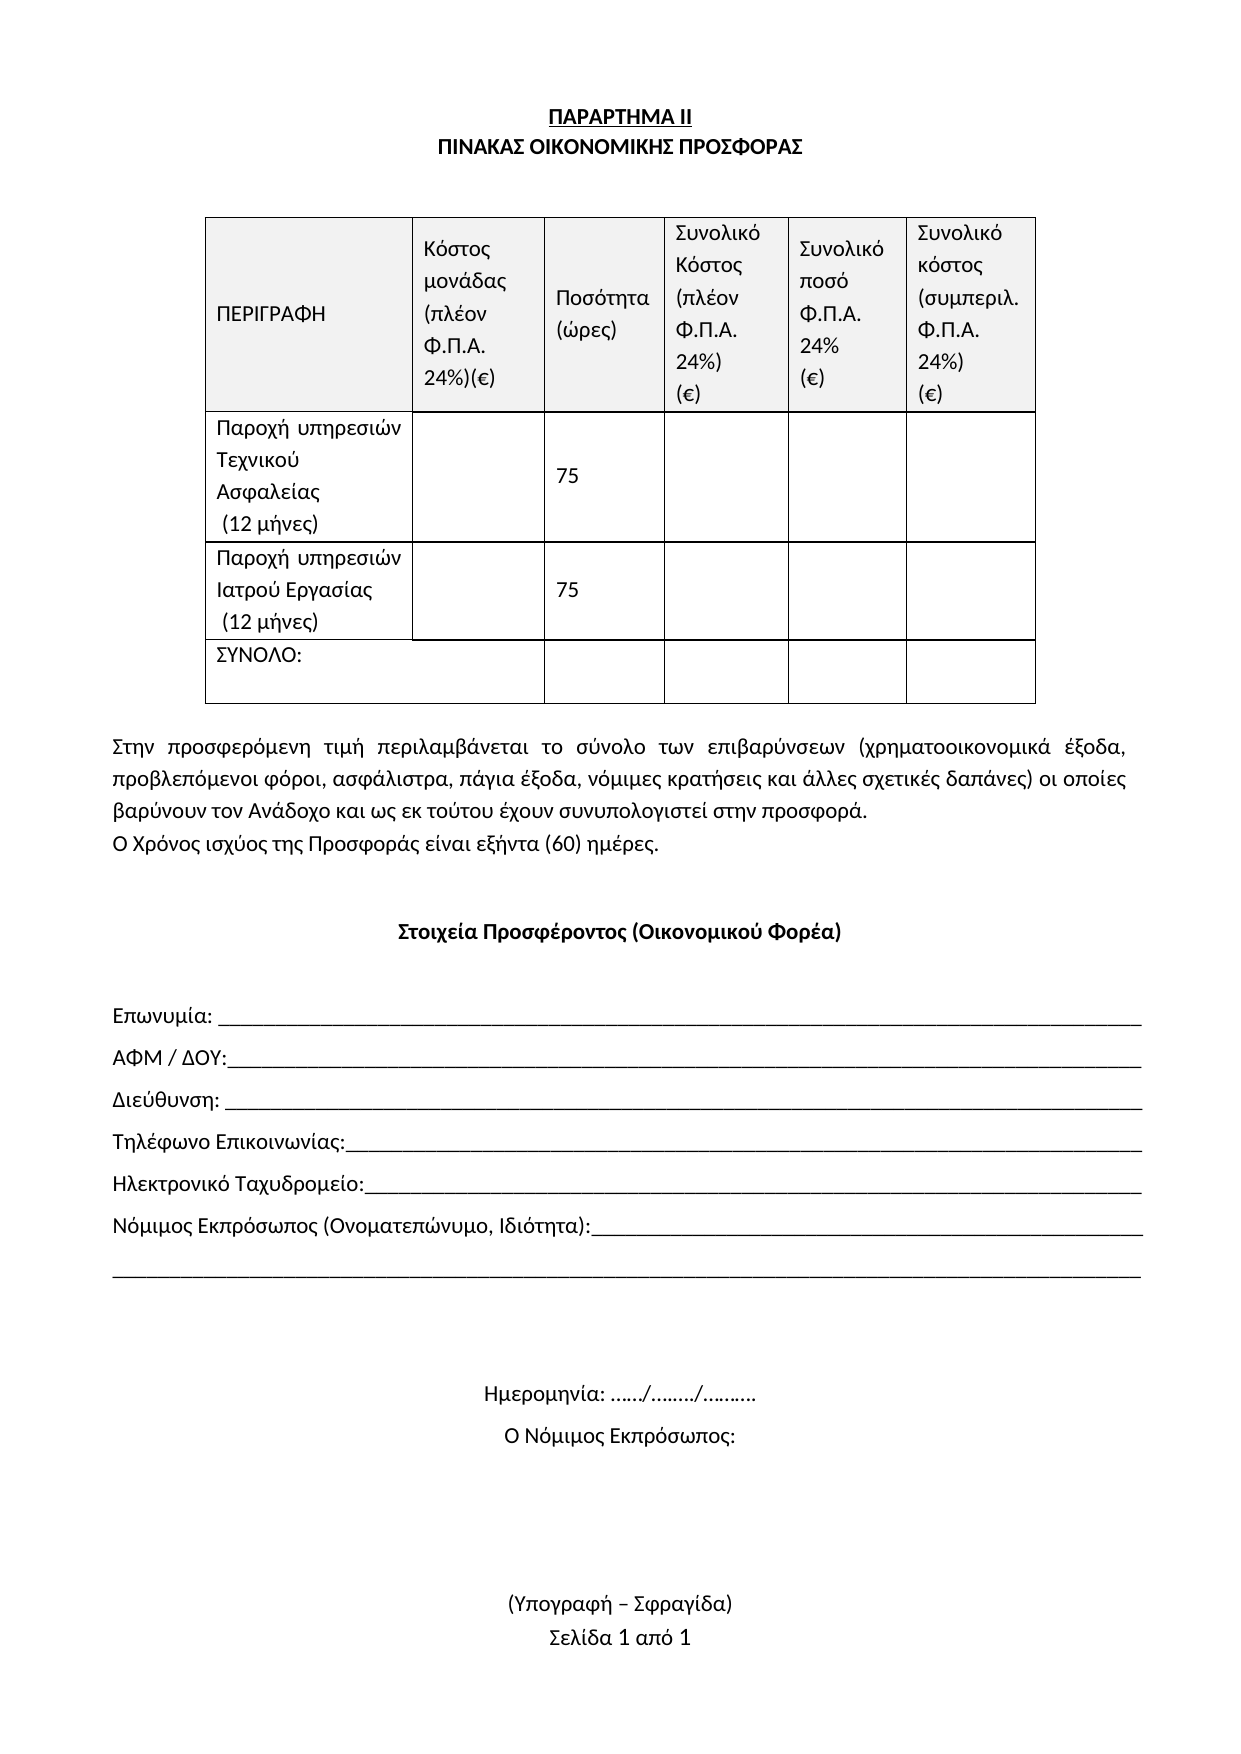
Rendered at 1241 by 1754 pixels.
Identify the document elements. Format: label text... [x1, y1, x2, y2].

text ΠΑΡΑΡΤΗΜΑ ΙΙ [112, 102, 1128, 130]
table_cell [789, 413, 906, 541]
text Στοιχεία Προσφέροντος (Οικονομικού Φορέα) [112, 917, 1128, 945]
table_cell 75 [545, 413, 664, 541]
text Νόμιμος Εκπρόσωπος (Ονοματεπώνυμο, Ιδιότητα): [112, 1211, 1128, 1239]
table_cell [413, 413, 544, 541]
table_cell [789, 543, 906, 639]
text Στην προσφερόμενη τιμή περιλαμβάνεται το σύνολο των επιβαρύνσεων (χρηματοοικονομικά έξοδα, προβλεπόμενοι φόροι, ασφάλιστρα, πάγια έξοδα, νόμιμες κρατήσεις και άλλες σχετικές δαπάνες) οι οποίες βαρύνουν τον Ανάδοχο και ως εκ τούτου έχουν συνυπολογιστεί στην προσφορά. [112, 732, 1128, 825]
text Τηλέφωνο Επικοινωνίας: [112, 1127, 1128, 1155]
table_header Συνολικό κόστος (συμπεριλ. Φ.Π.Α. 24%) (€) [907, 218, 1035, 411]
table_header Ποσότητα (ώρες) [545, 218, 664, 411]
table_cell [907, 641, 1035, 703]
text Ο Χρόνος ισχύος της Προσφοράς είναι εξήντα (60) ημέρες. [112, 829, 1128, 857]
table_cell [665, 641, 788, 703]
text Επωνυμία: [112, 1001, 1128, 1029]
text Ημερομηνία: ……/….…./………. [112, 1379, 1128, 1407]
text Διεύθυνση: [112, 1085, 1128, 1113]
text ΑΦΜ / ΔΟΥ: [112, 1043, 1128, 1071]
text (Υπογραφή – Σφραγίδα) [112, 1589, 1128, 1617]
table_header ΠΕΡΙΓΡΑΦΗ [206, 218, 412, 411]
table_cell 75 [545, 543, 664, 639]
table_cell [545, 641, 664, 703]
table_cell Παροχή υπηρεσιών Τεχνικού Ασφαλείας (12 μήνες) [206, 412, 412, 541]
table_cell Παροχή υπηρεσιών Ιατρού Εργασίας (12 μήνες) [206, 543, 412, 639]
table_header Συνολικό Κόστος (πλέον Φ.Π.Α. 24%) (€) [665, 218, 788, 411]
table_cell [413, 641, 544, 703]
text ΠΙΝΑΚΑΣ ΟΙΚΟΝΟΜΙΚΗΣ ΠΡΟΣΦΟΡΑΣ [112, 132, 1128, 160]
table_cell [907, 543, 1035, 639]
table_cell [413, 543, 544, 639]
table_cell [665, 543, 788, 639]
text Ο Νόμιμος Εκπρόσωπος: [112, 1421, 1128, 1449]
table_header Συνολικό ποσό Φ.Π.Α. 24% (€) [789, 218, 906, 411]
table_cell [665, 413, 788, 541]
table_header Κόστος μονάδας (πλέον Φ.Π.Α. 24%)(€) [413, 218, 544, 411]
table_cell [789, 641, 906, 703]
text Ηλεκτρονικό Ταχυδρομείο: [112, 1169, 1128, 1197]
table_cell [907, 413, 1035, 541]
table_cell ΣΥΝΟΛΟ: [206, 640, 412, 703]
